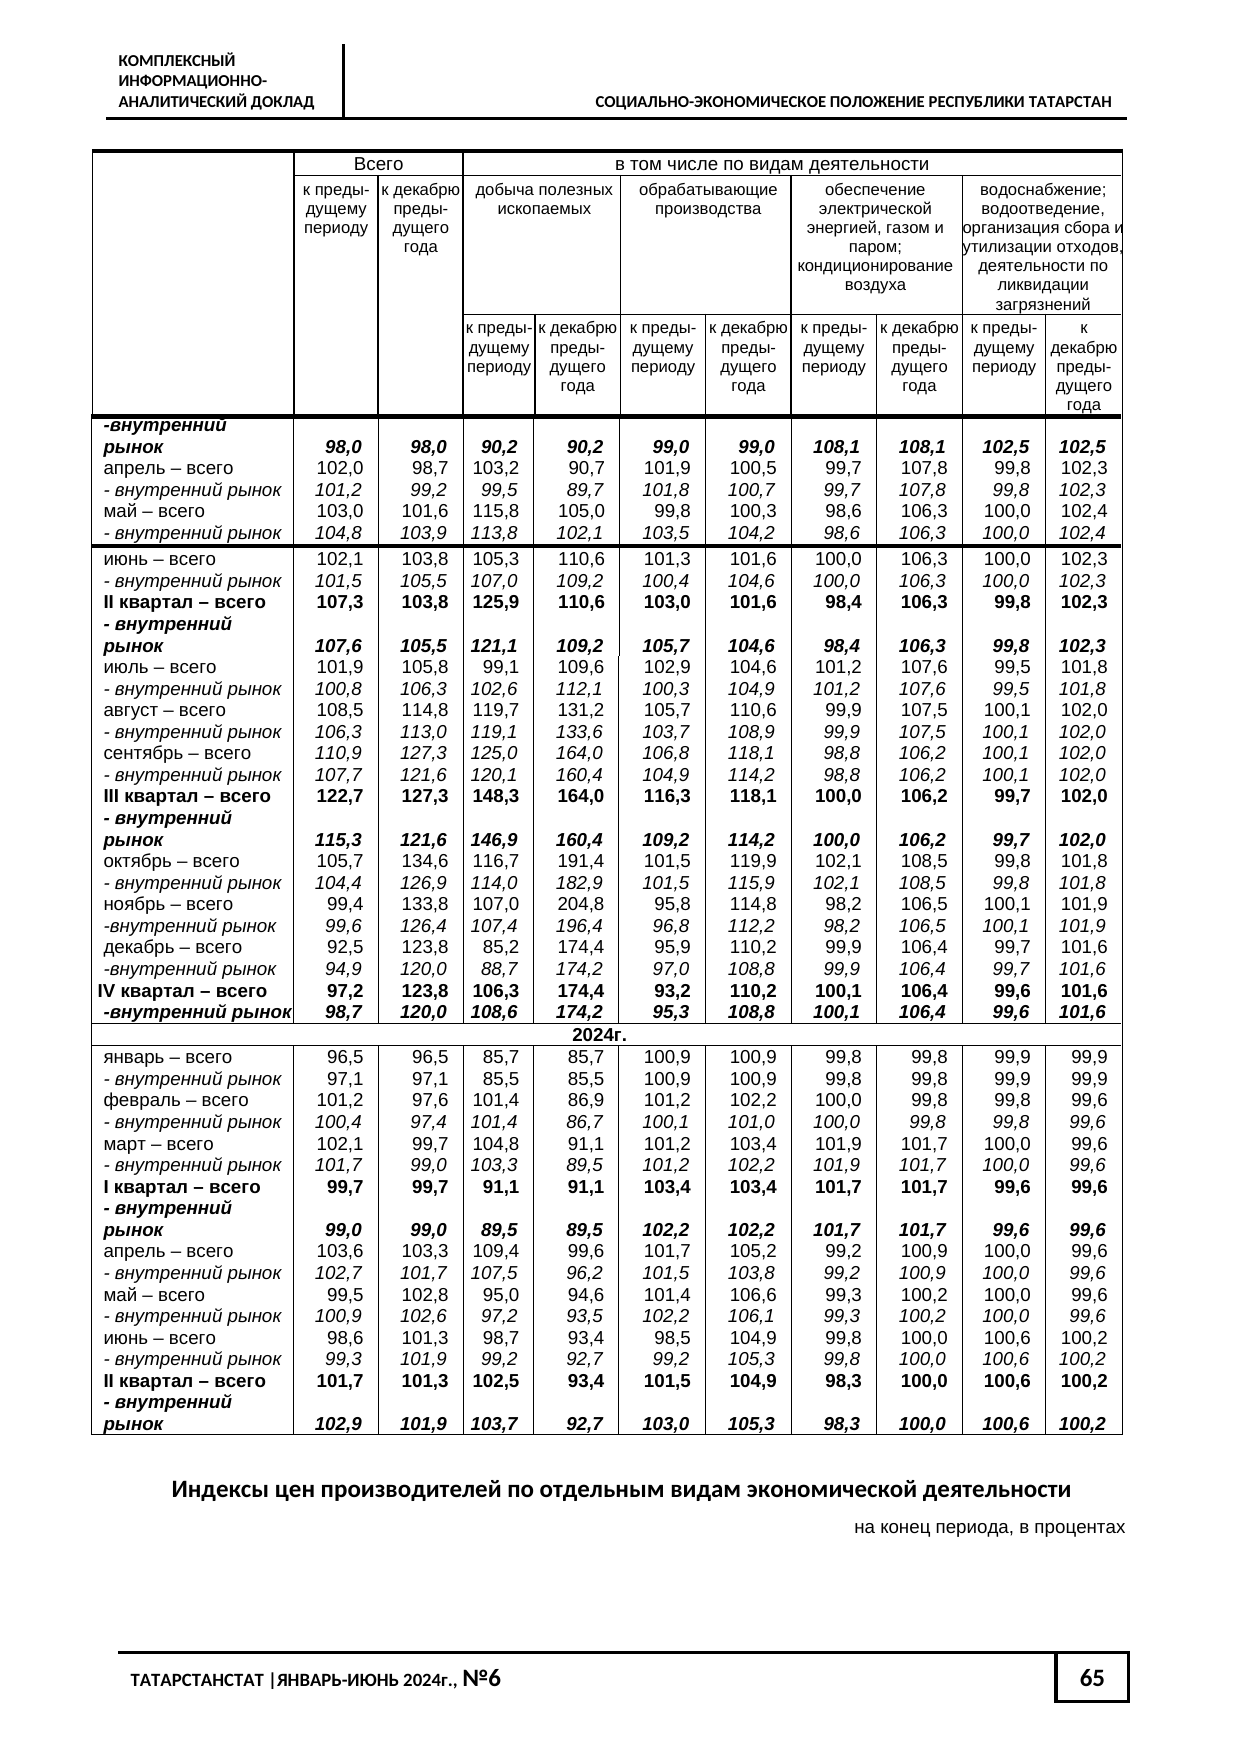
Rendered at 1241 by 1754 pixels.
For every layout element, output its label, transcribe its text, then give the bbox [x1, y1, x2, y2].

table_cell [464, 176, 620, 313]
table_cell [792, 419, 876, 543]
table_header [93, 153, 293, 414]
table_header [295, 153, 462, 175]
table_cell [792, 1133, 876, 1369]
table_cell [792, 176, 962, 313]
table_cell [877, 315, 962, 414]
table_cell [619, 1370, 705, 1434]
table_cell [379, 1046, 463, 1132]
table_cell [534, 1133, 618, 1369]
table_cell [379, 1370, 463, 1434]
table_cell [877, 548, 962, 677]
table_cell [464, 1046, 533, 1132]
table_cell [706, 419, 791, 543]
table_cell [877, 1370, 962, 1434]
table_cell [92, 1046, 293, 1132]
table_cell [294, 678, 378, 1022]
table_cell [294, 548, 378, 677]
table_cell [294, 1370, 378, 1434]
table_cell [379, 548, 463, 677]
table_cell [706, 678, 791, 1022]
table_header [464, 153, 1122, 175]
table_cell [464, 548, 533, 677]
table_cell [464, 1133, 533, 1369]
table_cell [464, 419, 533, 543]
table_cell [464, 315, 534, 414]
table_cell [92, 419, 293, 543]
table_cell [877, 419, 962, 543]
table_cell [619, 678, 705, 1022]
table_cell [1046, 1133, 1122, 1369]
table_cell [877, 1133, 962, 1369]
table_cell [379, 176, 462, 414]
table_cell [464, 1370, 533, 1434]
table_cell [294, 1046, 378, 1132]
text Индексы цен производителей по отдельным видам экономической деятельности [106, 1473, 1137, 1503]
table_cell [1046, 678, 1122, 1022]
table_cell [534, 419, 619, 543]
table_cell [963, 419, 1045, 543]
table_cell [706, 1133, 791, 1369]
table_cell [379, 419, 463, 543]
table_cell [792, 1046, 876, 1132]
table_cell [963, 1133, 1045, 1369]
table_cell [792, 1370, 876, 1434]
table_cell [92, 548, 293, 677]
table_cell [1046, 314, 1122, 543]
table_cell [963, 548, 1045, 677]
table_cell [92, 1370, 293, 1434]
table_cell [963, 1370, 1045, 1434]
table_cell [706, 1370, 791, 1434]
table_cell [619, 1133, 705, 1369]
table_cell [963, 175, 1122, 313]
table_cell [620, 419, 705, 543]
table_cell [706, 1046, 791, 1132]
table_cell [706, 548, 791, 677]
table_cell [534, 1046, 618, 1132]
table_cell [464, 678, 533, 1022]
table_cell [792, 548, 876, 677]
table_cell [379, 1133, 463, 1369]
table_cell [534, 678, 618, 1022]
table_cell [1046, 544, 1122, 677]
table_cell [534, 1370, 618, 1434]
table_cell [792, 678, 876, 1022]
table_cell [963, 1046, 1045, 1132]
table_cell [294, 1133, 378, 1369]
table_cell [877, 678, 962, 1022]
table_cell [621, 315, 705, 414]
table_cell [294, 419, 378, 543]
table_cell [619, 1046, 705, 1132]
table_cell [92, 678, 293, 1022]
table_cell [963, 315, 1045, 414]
text на конец периода, в процентах [180, 1516, 1125, 1537]
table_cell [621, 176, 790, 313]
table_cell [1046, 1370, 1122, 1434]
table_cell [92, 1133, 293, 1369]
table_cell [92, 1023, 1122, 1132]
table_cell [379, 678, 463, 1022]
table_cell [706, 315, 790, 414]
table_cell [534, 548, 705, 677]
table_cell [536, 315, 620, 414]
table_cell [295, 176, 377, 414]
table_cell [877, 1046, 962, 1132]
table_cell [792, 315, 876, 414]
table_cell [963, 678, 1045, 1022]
